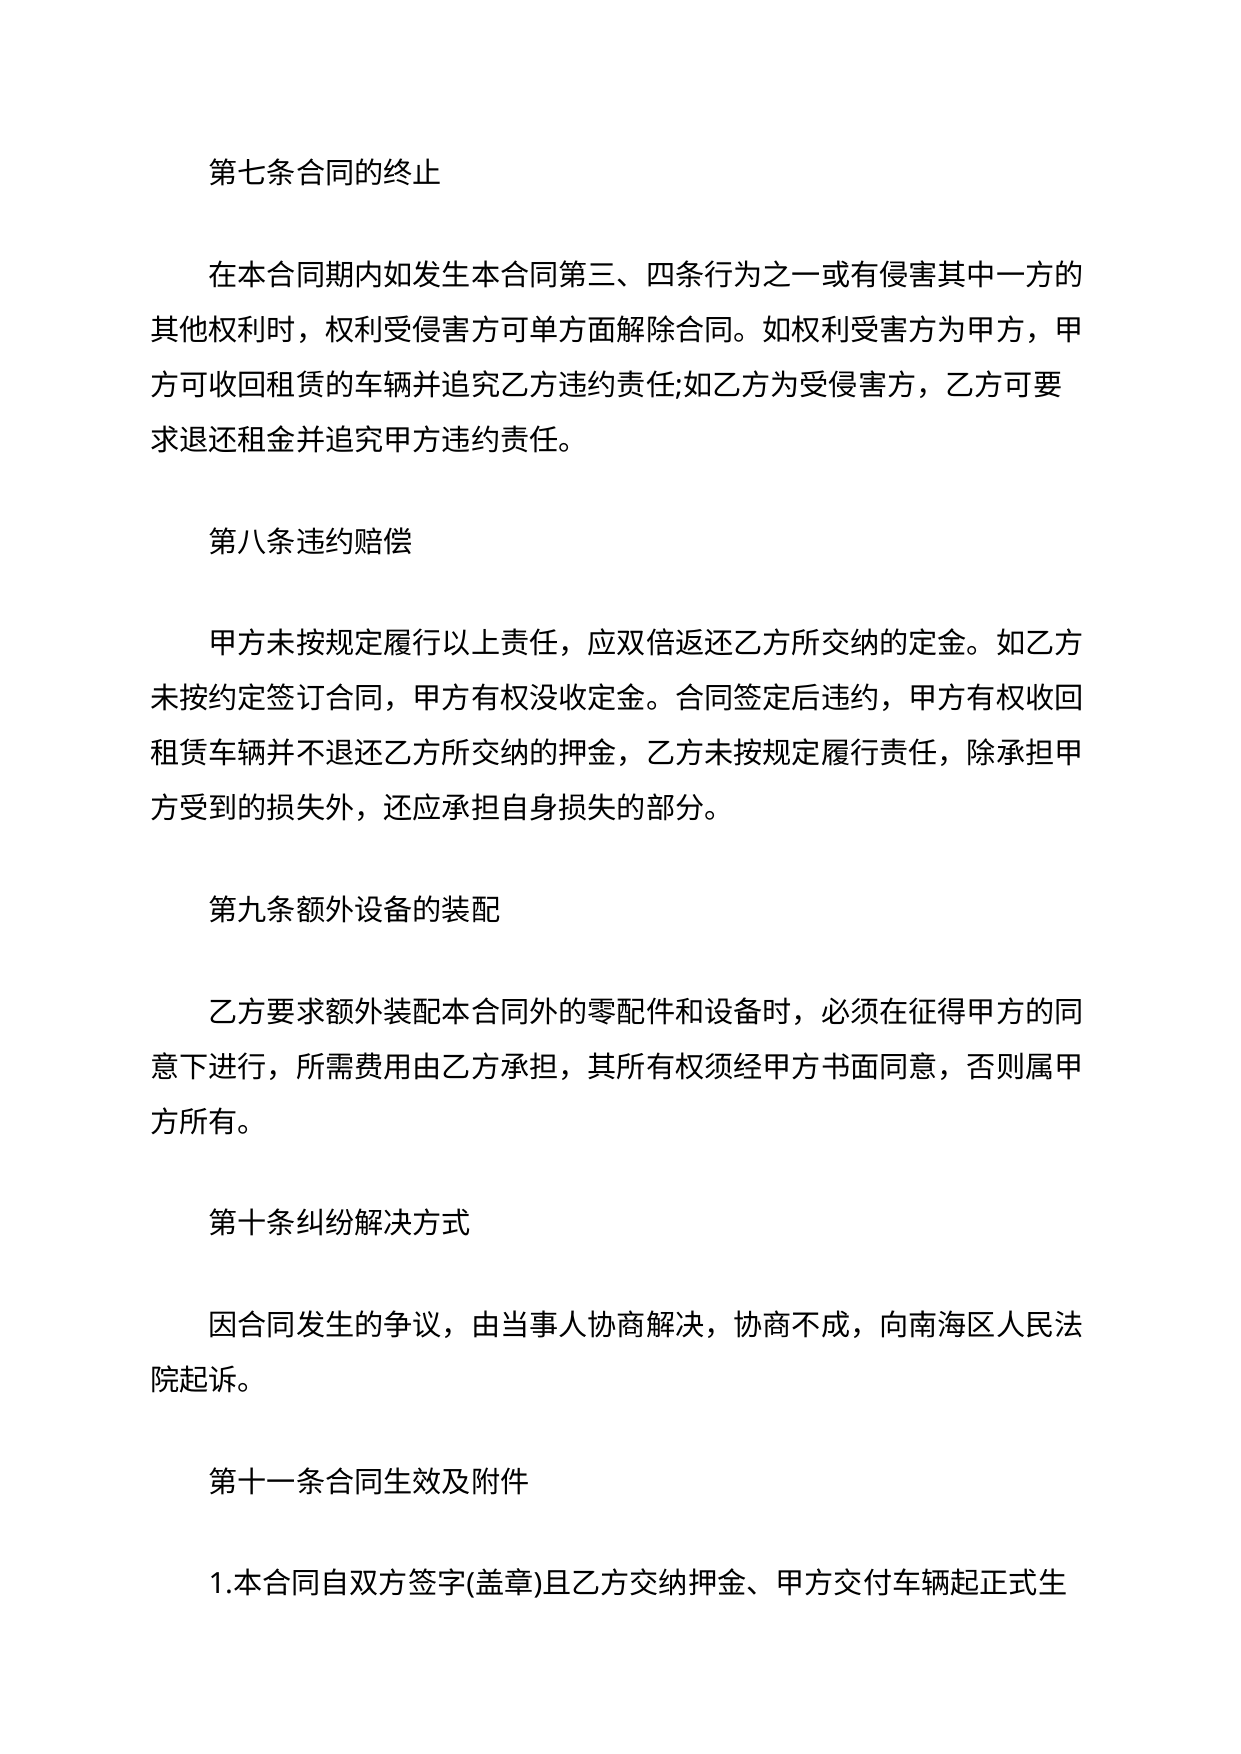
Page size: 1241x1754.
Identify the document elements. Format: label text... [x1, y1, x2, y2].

text 甲方未按规定履行以上责任，应双倍返还乙方所交纳的定金。如乙方未按约定签订合同，甲方有权没收定金。合同签定后违约，甲方有权收回租赁车辆并不退还乙方所交纳的押金，乙方未按规定履行责任，除承担甲方受到的损失外，还应承担自身损失的部分。 [150, 620, 1090, 827]
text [150, 1560, 1090, 1602]
text 第十条纠纷解决方式 [150, 1200, 1090, 1242]
text 乙方要求额外装配本合同外的零配件和设备时，必须在征得甲方的同意下进行，所需费用由乙方承担，其所有权须经甲方书面同意，否则属甲方所有。 [150, 988, 1090, 1140]
text 第九条额外设备的装配 [150, 887, 1090, 929]
text 因合同发生的争议，由当事人协商解决，协商不成，向南海区人民法院起诉。 [150, 1302, 1090, 1399]
text 第十一条合同生效及附件 [150, 1458, 1090, 1501]
text 在本合同期内如发生本合同第三、四条行为之一或有侵害其中一方的其他权利时，权利受侵害方可单方面解除合同。如权利受害方为甲方，甲方可收回租赁的车辆并追究乙方违约责任;如乙方为受侵害方，乙方可要求退还租金并追究甲方违约责任。 [150, 252, 1090, 459]
text 第七条合同的终止 [150, 150, 1090, 192]
text 第八条违约赔偿 [150, 518, 1090, 561]
